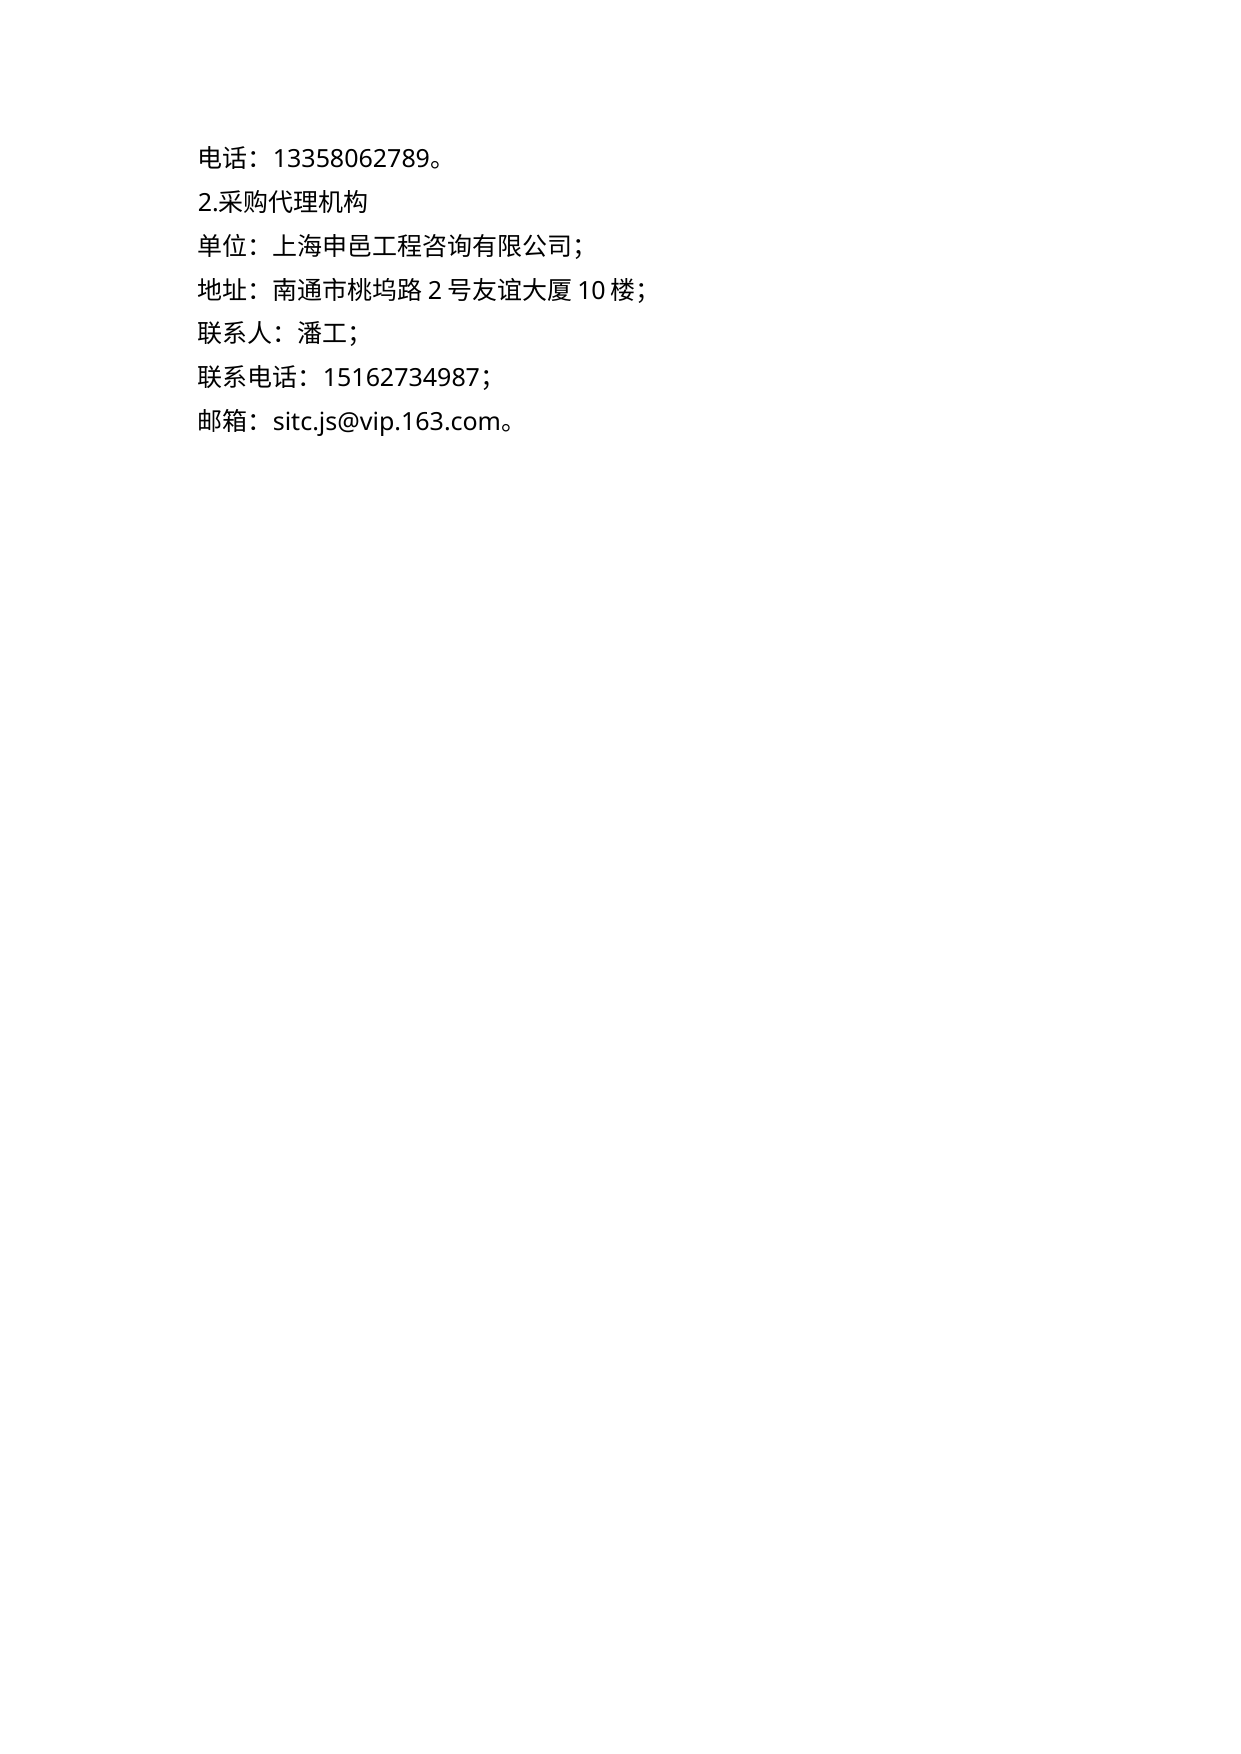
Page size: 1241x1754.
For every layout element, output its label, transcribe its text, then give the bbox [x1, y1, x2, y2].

text 地址：南通市桃坞路2号友谊大厦10楼； [148, 264, 1152, 308]
text 联系电话：15162734987； [148, 352, 1152, 395]
text 电话：13358062789。 [148, 133, 1152, 177]
text 2.采购代理机构 [148, 177, 1152, 220]
text 单位：上海申邑工程咨询有限公司； [148, 220, 1152, 264]
text 邮箱：sitc.js@vip.163.com。 [148, 395, 1152, 439]
text 联系人：潘工； [148, 308, 1152, 352]
